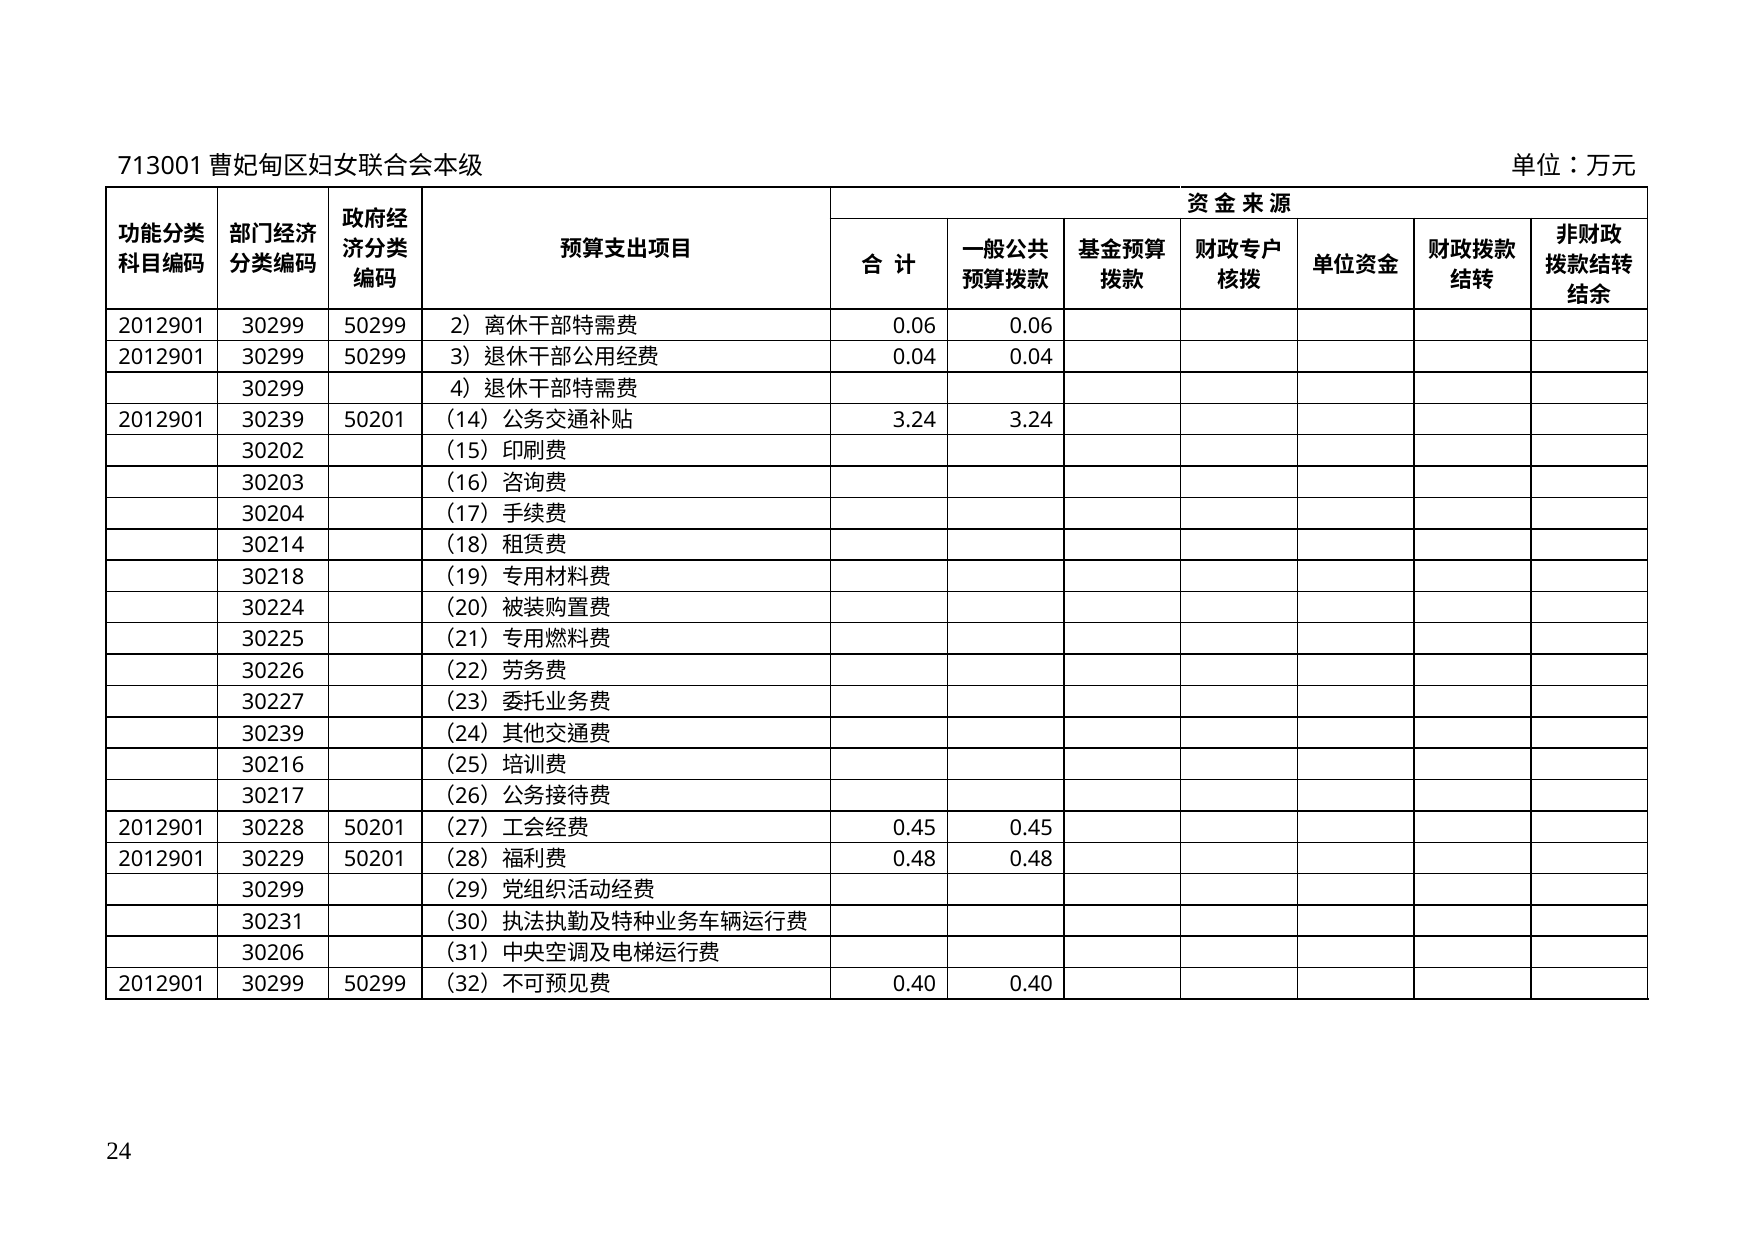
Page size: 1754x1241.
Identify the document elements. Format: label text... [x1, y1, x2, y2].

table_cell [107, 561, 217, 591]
table_cell 基金预算 拨款 [1065, 219, 1180, 308]
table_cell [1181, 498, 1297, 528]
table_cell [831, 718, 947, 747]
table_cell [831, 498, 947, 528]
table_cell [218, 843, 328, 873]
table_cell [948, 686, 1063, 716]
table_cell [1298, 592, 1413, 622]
table_cell 单位资金 [1298, 219, 1413, 308]
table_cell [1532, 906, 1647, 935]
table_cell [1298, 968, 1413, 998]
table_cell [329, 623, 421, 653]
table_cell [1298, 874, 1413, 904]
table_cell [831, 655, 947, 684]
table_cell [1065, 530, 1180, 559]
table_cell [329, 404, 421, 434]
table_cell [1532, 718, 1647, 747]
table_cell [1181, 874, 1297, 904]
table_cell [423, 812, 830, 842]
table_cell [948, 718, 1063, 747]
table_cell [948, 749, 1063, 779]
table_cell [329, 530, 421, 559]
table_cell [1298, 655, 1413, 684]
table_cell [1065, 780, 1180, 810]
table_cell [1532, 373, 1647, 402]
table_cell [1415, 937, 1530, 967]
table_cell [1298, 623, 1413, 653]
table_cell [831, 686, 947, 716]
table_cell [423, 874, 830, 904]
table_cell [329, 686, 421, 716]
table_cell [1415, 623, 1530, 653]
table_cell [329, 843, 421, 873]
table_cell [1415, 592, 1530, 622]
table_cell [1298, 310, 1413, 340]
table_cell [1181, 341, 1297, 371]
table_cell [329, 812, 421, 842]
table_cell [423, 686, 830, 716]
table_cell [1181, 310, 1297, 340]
table_cell 财政拨款 结转 [1415, 219, 1530, 308]
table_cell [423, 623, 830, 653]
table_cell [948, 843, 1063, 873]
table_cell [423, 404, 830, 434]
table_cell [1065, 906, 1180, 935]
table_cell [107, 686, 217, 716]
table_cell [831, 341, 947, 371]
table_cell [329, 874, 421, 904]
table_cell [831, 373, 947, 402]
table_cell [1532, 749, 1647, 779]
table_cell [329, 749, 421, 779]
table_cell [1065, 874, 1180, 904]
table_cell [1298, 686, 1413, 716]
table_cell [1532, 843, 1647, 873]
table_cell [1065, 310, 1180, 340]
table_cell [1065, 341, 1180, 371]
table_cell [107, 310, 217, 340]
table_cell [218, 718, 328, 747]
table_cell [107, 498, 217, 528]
table_cell 一般公共 预算拨款 [948, 219, 1063, 308]
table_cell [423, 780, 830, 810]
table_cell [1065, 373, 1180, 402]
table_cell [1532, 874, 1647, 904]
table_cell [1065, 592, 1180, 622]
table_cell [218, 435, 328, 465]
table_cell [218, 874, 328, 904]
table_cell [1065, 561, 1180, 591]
table_cell 政府经济分类编码 [329, 188, 421, 308]
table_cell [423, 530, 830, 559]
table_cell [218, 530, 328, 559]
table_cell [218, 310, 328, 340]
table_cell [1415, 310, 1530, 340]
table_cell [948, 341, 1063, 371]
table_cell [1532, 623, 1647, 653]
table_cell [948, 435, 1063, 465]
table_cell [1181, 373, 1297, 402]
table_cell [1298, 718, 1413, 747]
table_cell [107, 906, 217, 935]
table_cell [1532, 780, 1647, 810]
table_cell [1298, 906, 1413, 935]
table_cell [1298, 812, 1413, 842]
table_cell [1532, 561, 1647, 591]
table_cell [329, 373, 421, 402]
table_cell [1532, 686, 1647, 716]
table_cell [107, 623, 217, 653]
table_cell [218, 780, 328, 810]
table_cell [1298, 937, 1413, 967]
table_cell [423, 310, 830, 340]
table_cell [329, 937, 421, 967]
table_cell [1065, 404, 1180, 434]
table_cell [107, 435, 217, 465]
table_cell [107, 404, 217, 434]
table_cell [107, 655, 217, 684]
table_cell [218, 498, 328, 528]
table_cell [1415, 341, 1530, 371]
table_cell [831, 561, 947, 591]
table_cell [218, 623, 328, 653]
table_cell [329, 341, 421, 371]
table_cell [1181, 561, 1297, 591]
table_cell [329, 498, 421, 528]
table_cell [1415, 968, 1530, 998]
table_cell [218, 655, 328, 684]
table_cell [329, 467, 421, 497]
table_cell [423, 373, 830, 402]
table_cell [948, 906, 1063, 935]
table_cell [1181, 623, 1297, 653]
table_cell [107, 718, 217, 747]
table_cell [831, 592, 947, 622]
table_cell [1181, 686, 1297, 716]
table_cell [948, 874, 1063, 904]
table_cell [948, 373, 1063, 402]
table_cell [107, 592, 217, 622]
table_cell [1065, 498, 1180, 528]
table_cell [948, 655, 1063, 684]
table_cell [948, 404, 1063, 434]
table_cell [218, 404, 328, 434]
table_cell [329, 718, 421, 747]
table_header 713001曹妃甸区妇女联合会本级 [107, 143, 1180, 186]
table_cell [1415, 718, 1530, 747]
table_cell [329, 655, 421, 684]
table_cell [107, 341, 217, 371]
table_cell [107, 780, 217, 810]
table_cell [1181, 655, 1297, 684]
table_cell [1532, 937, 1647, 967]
table_cell 预算支出项目 [423, 188, 830, 308]
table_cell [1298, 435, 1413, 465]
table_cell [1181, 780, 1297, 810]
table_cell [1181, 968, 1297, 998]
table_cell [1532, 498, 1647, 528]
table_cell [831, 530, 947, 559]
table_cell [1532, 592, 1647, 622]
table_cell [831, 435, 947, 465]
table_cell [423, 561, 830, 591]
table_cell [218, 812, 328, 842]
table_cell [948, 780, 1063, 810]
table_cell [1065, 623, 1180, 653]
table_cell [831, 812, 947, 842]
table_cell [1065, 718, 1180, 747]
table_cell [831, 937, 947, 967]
table_cell 非财政 拨款结转 结余 [1532, 219, 1647, 308]
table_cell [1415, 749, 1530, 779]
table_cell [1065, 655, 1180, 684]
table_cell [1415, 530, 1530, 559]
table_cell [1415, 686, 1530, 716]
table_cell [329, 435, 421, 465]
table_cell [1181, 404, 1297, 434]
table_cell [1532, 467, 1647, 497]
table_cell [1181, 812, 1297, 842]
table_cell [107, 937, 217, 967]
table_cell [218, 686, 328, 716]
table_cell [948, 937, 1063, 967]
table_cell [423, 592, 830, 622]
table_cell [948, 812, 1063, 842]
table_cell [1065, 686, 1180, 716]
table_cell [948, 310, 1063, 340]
table_header 单位：万元 [1181, 143, 1647, 186]
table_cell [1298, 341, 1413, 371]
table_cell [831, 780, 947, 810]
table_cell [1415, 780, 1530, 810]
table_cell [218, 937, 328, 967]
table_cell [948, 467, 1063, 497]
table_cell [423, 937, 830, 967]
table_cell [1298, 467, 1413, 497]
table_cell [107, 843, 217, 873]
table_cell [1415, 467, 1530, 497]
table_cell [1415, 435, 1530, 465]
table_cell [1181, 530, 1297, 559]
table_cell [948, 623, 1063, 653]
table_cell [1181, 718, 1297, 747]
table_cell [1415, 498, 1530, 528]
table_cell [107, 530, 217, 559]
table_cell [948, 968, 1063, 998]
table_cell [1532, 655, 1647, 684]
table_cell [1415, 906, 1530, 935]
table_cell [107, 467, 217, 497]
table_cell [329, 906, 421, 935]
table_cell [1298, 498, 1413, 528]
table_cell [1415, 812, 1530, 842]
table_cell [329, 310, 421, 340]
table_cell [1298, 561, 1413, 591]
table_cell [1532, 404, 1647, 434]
table_cell 部门经济分类编码 [218, 188, 328, 308]
table_cell 资 金 来 源 [831, 188, 1647, 217]
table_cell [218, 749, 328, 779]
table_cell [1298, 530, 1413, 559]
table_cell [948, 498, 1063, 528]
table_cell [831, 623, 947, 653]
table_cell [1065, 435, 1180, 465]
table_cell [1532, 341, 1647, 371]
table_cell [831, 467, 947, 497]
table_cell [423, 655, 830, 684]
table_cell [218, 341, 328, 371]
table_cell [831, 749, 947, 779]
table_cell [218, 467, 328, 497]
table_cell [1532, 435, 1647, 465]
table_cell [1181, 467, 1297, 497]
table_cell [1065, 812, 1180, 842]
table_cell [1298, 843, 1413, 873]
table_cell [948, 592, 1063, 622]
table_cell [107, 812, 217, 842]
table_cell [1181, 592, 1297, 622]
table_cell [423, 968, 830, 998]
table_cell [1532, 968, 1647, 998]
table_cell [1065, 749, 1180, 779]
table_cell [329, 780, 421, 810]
table_cell 财政专户 核拨 [1181, 219, 1297, 308]
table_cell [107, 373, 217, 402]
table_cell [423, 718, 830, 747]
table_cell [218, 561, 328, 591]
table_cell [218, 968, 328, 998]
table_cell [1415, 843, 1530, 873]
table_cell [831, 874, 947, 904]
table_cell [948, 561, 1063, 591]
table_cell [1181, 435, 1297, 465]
table_cell 合 计 [831, 219, 947, 308]
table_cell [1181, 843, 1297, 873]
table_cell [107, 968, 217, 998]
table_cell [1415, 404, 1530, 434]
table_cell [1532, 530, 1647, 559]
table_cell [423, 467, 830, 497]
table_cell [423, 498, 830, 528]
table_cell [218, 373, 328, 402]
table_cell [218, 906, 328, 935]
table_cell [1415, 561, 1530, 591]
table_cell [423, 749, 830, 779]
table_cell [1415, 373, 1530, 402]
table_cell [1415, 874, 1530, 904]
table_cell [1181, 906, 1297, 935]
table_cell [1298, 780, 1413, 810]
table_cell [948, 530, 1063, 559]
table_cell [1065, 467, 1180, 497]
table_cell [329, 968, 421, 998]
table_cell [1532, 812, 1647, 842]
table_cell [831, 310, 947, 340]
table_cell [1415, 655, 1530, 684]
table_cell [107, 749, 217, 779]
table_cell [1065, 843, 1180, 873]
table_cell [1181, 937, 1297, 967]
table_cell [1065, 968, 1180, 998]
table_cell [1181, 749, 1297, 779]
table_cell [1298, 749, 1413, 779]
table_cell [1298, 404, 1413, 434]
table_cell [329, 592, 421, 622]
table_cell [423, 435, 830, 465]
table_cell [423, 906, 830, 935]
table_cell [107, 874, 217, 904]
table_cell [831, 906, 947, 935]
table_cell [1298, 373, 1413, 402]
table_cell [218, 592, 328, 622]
table_cell 功能分类科目编码 [107, 188, 217, 308]
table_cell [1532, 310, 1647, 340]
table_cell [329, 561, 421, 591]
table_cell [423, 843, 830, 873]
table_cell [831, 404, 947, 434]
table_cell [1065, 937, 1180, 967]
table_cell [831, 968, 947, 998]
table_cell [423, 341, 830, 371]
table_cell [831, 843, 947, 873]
